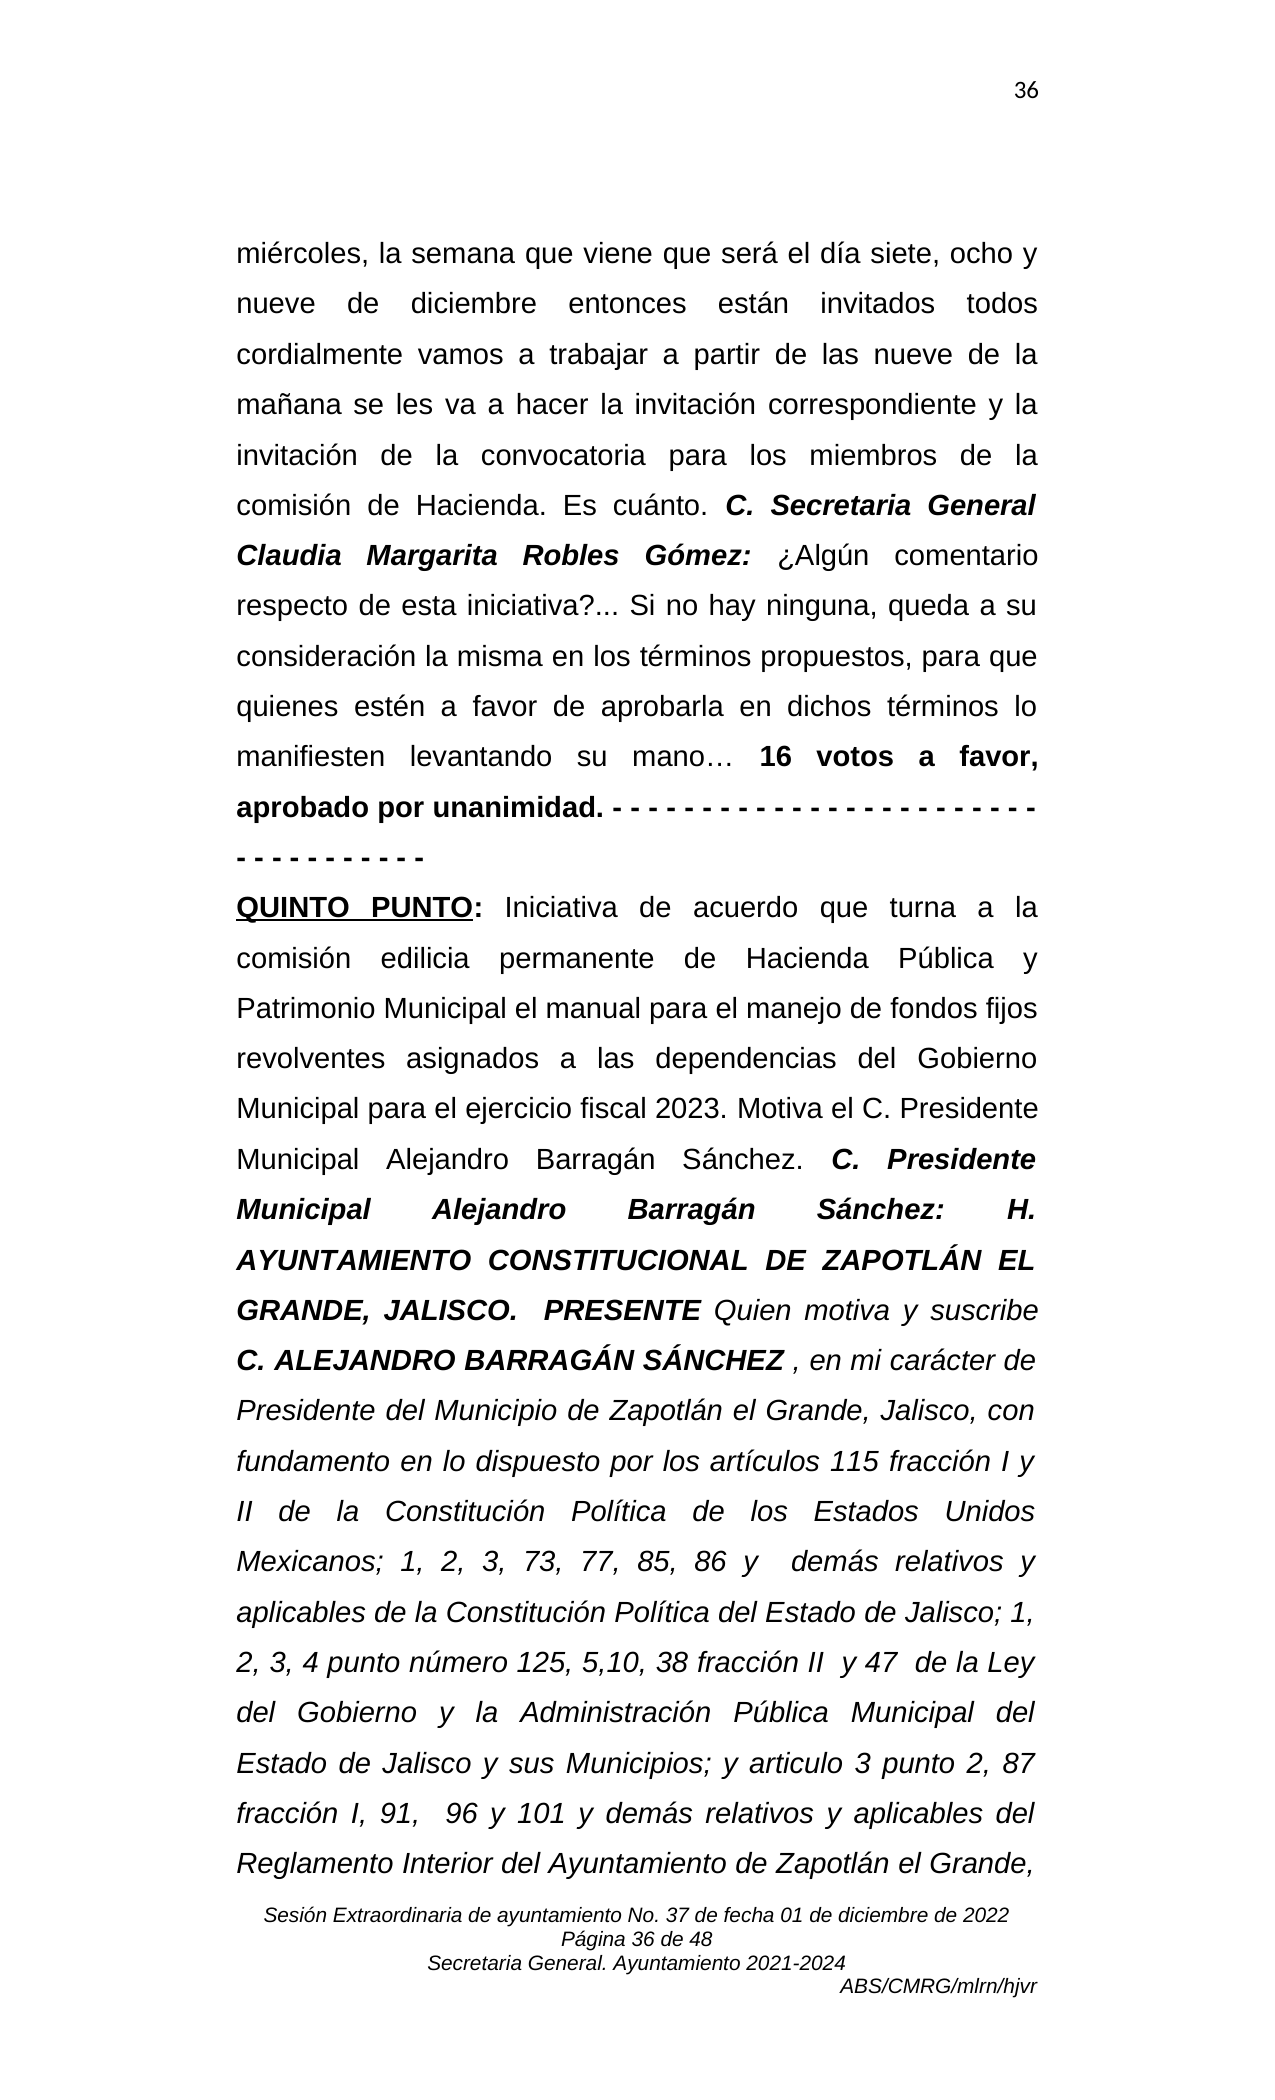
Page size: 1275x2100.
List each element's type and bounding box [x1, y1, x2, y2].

text [236, 890, 1039, 1880]
text [236, 236, 1039, 873]
